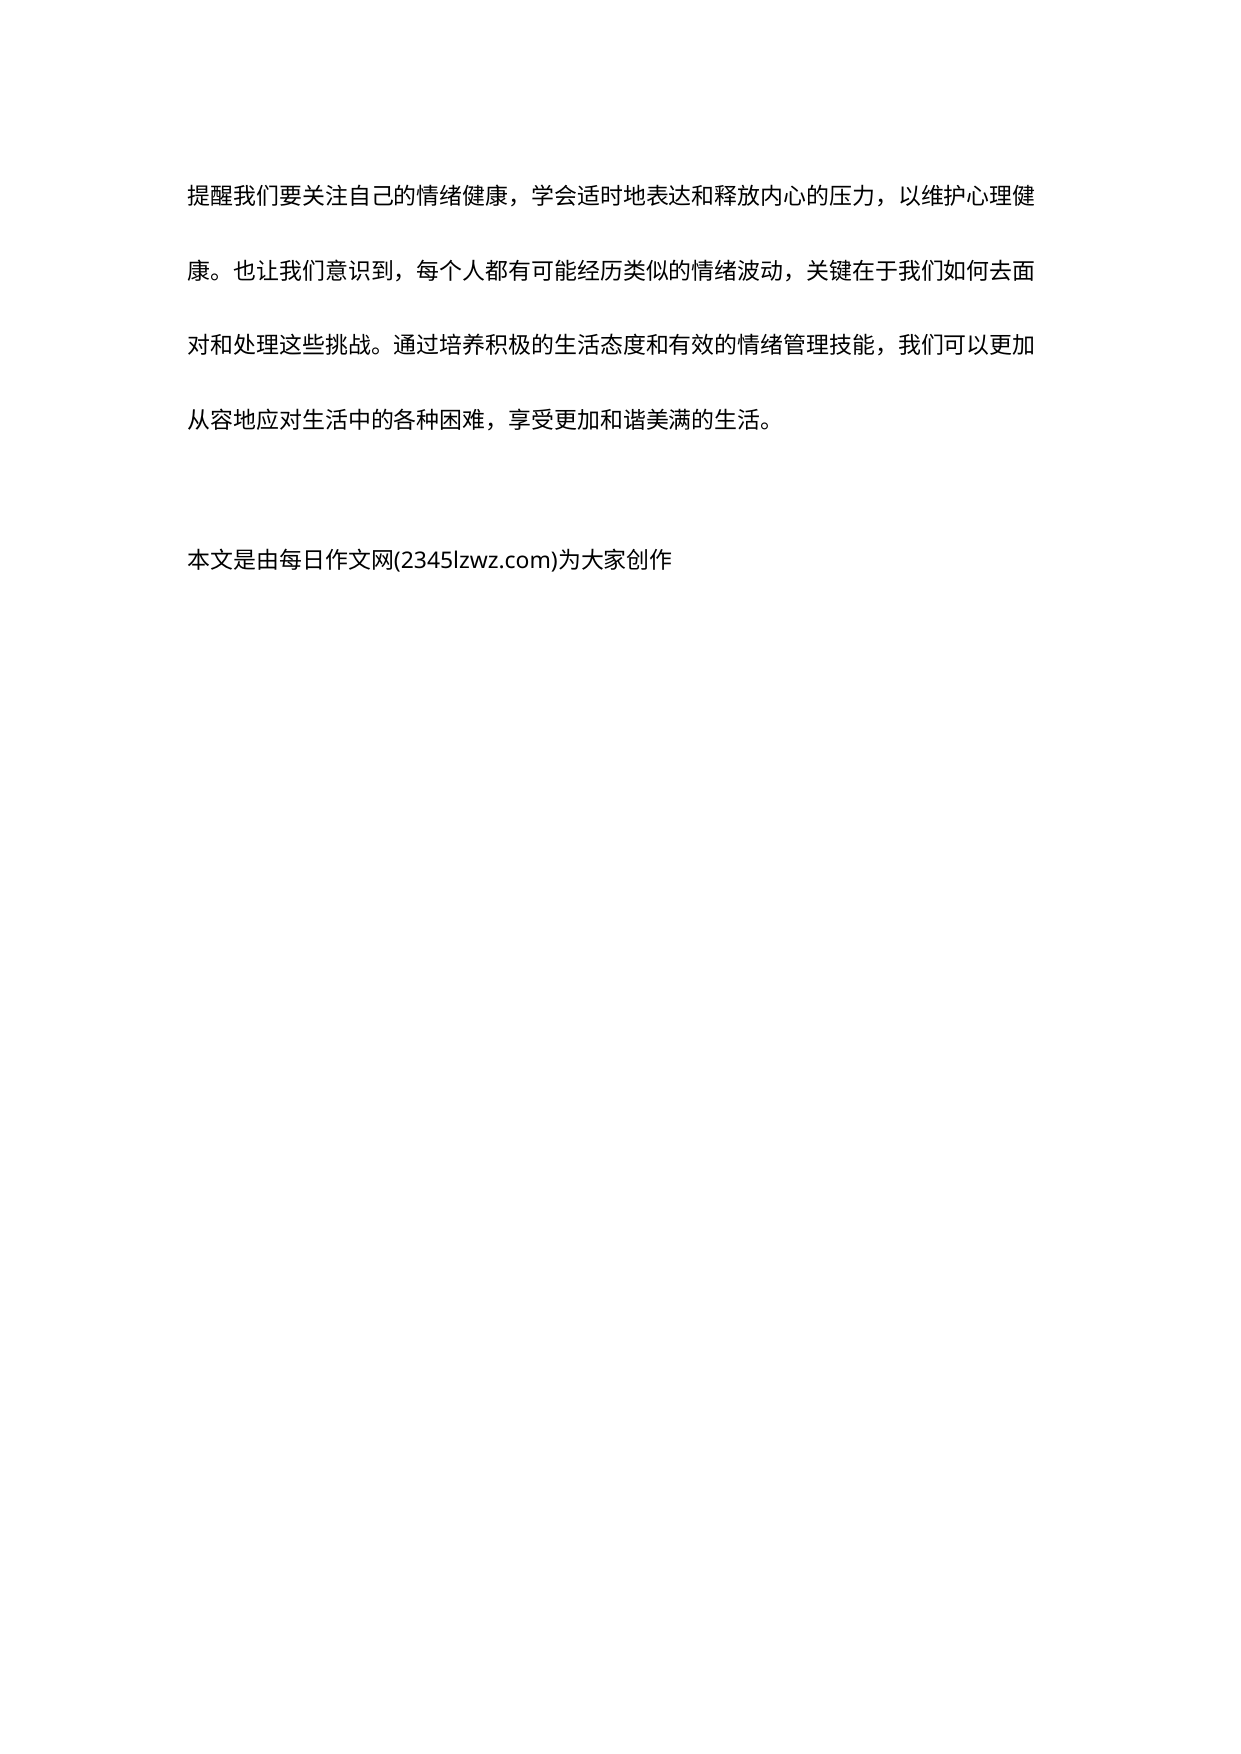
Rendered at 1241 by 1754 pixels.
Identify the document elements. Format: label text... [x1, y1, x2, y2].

text 本文是由每日作文网(2345lzwz.com)为大家创作 [187, 526, 1053, 591]
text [187, 162, 1053, 451]
